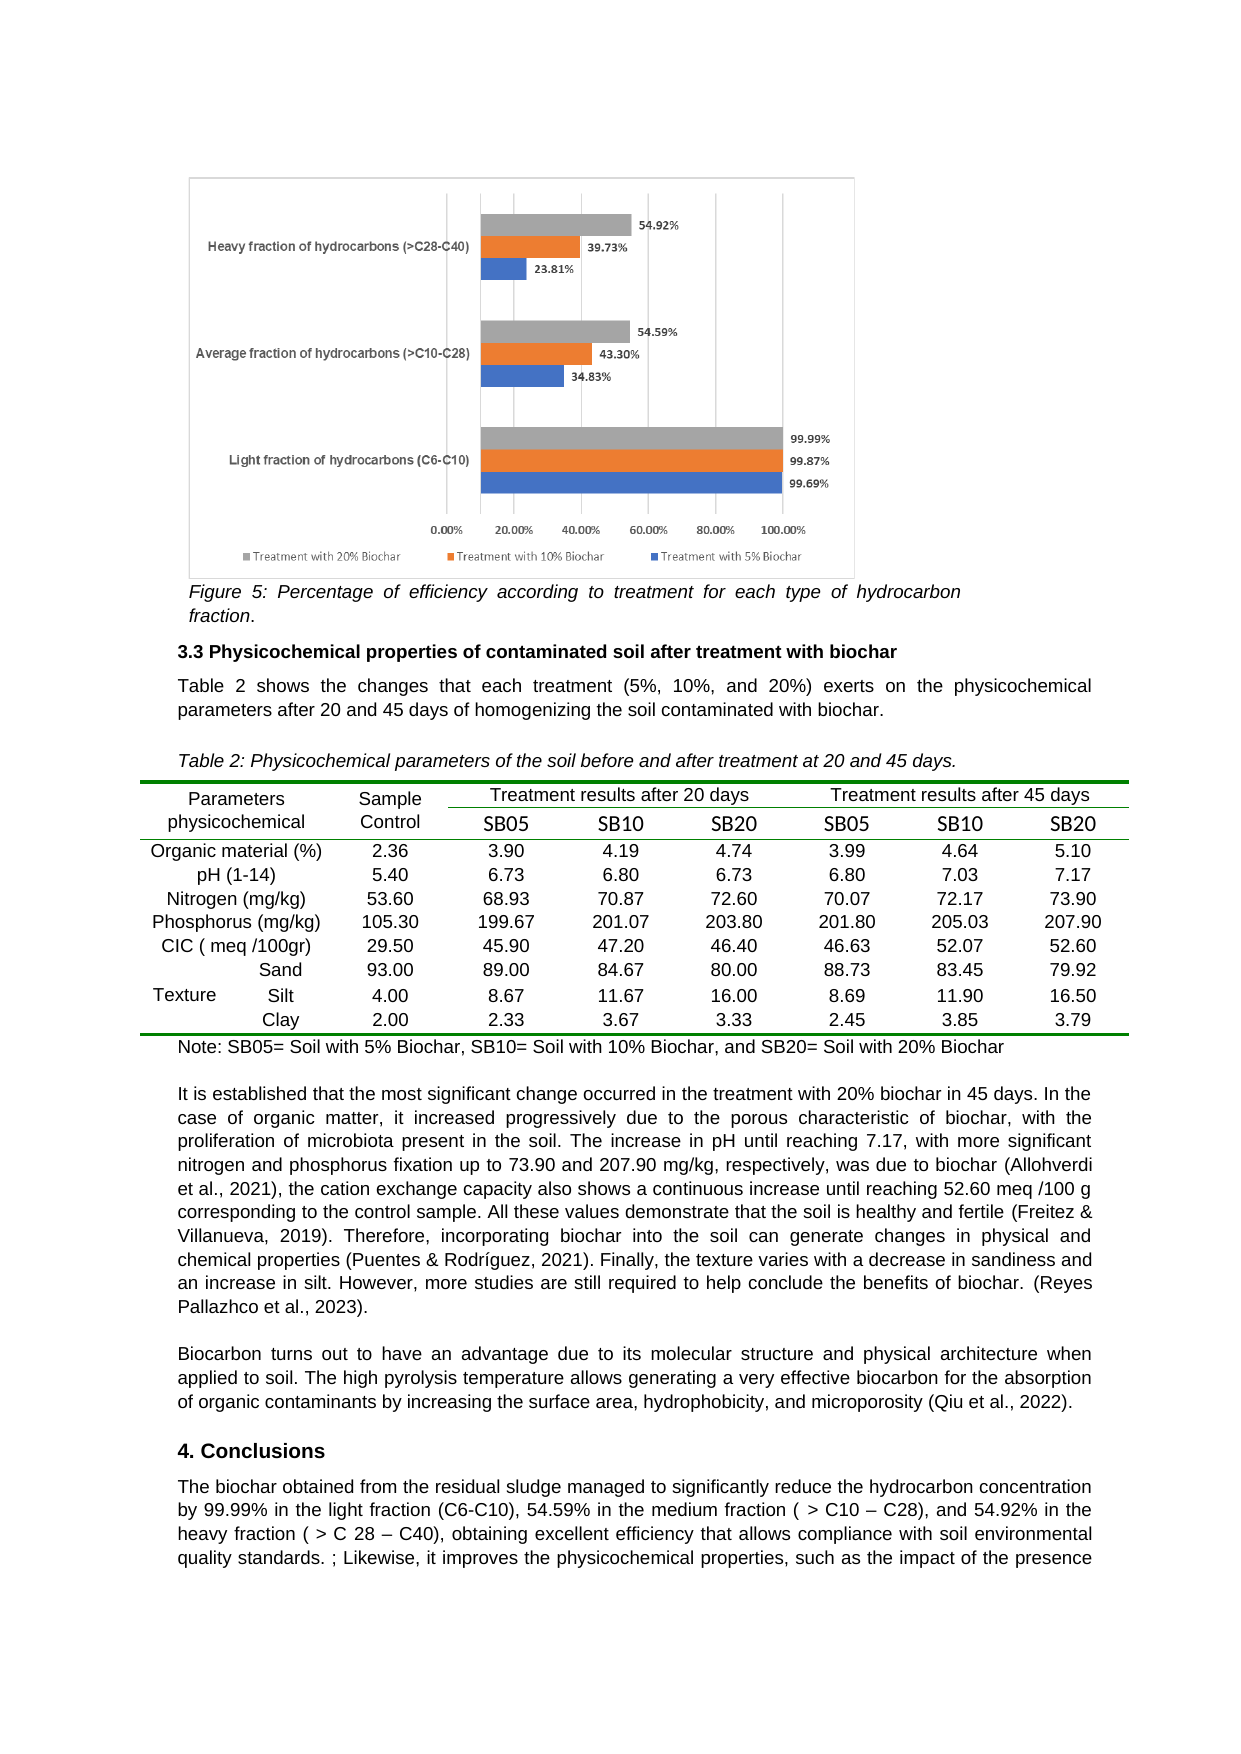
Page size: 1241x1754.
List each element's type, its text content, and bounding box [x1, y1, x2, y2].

table_cell 83.45 [903, 959, 1016, 982]
table_cell 8.67 [448, 982, 564, 1009]
table_cell SB05 [790, 808, 903, 839]
table_cell 11.67 [564, 982, 677, 1009]
subtitle Conclusions [177, 1439, 1092, 1463]
table_cell 46.63 [790, 935, 903, 958]
table_cell 207.90 [1016, 911, 1129, 935]
table_cell 29.50 [332, 935, 448, 958]
table_cell 2.36 [332, 840, 448, 864]
table_cell 3.79 [1016, 1009, 1129, 1033]
text It is established that the most significant change occurred in the treatment with 20% biochar in 45 days. In the case of organic matter, it increased progressively due to the porous characteristic of biochar, with the proliferation of microbiota present in the soil. The increase in pH until reaching 7.17, with more significant nitrogen and phosphorus fixation up to 73.90 and 207.90 mg/kg, respectively, was due to biochar (Allohverdi et al., 2021), the cation exchange capacity also shows a continuous increase until reaching 52.60 meq /100 g corresponding to the control sample. All these values demonstrate that the soil is healthy and fertile (Freitez & Villanueva, 2019). Therefore, incorporating biochar into the soil can generate changes in physical and chemical properties (Puentes & Rodríguez, 2021). Finally, the texture varies with a decrease in sandiness and an increase in silt. However, more studies are still required to help conclude the benefits of biochar. (Reyes Pallazhco et al., 2023). [177, 1083, 1092, 1317]
table_cell 52.60 [1016, 935, 1129, 958]
table_cell SB20 [1016, 808, 1129, 839]
table_cell 3.33 [677, 1009, 790, 1033]
table_cell 201.80 [790, 911, 903, 935]
table_cell 8.69 [790, 982, 903, 1009]
table_cell 68.93 [448, 888, 564, 911]
table_cell 47.20 [564, 935, 677, 958]
table_cell 3.90 [448, 840, 564, 864]
table_cell 199.67 [448, 911, 564, 935]
table_cell 2.33 [448, 1009, 564, 1033]
table_cell 2.00 [332, 1009, 448, 1033]
table_cell 70.07 [790, 888, 903, 911]
table_cell Organic material (%) [140, 840, 332, 864]
table_cell 7.03 [903, 864, 1016, 888]
table_cell 7.17 [1016, 864, 1129, 888]
table_cell 201.07 [564, 911, 677, 935]
table_header Parameters physicochemical [140, 784, 332, 839]
table_cell 6.80 [790, 864, 903, 888]
table_cell Nitrogen (mg/kg) [140, 888, 332, 911]
table_cell 6.73 [448, 864, 564, 888]
table_cell 88.73 [790, 959, 903, 982]
text Table 2 shows the changes that each treatment (5%, 10%, and 20%) exerts on the physicochemical parameters after 20 and 45 days of homogenizing the soil contaminated with biochar. [177, 675, 1092, 720]
picture [188, 177, 855, 579]
table_cell 3.67 [564, 1009, 677, 1033]
table_cell 2.45 [790, 1009, 903, 1033]
table_cell 72.17 [903, 888, 1016, 911]
table_cell Silt [229, 982, 332, 1009]
text Biocarbon turns out to have an advantage due to its molecular structure and physical architecture when applied to soil. The high pyrolysis temperature allows generating a very effective biocarbon for the absorption of organic contaminants by increasing the surface area, hydrophobicity, and microporosity (Qiu et al., 2022). [177, 1343, 1092, 1412]
table_cell 79.92 [1016, 959, 1129, 982]
table_cell 84.67 [564, 959, 677, 982]
table_cell SB20 [677, 808, 790, 839]
table_cell 105.30 [332, 911, 448, 935]
table_cell 5.40 [332, 864, 448, 888]
table_cell Phosphorus (mg/kg) [140, 911, 332, 935]
table_cell 203.80 [677, 911, 790, 935]
table_cell 16.50 [1016, 982, 1129, 1009]
table_cell 89.00 [448, 959, 564, 982]
table_cell Sand [229, 959, 332, 982]
table_header Treatment results after 45 days [790, 784, 1129, 807]
table_header Sample Control [332, 784, 448, 839]
table_cell 6.73 [677, 864, 790, 888]
table_cell 6.80 [564, 864, 677, 888]
table_cell Figure 5: Percentage of efficiency according to treatment for each type of hydrocarbon fraction. [177, 581, 974, 628]
table_cell 70.87 [564, 888, 677, 911]
table_cell SB10 [903, 808, 1016, 839]
table_cell 4.64 [903, 840, 1016, 864]
table_cell 52.07 [903, 935, 1016, 958]
table_header Treatment results after 20 days [448, 784, 790, 807]
table_cell CIC ( meq /100gr) [140, 935, 332, 958]
table_header [177, 177, 974, 581]
subtitle Physicochemical properties of contaminated soil after treatment with biochar [177, 641, 1092, 662]
table_cell Clay [229, 1009, 332, 1033]
table_cell 11.90 [903, 982, 1016, 1009]
table_cell 46.40 [677, 935, 790, 958]
table_cell SB10 [564, 808, 677, 839]
table_cell pH (1-14) [140, 864, 332, 888]
text Note: SB05= Soil with 5% Biochar, SB10= Soil with 10% Biochar, and SB20= Soil with 20% Biochar [177, 1036, 1092, 1057]
table_cell 4.00 [332, 982, 448, 1009]
table_cell 73.90 [1016, 888, 1129, 911]
table_cell SB05 [448, 808, 564, 839]
table_cell 53.60 [332, 888, 448, 911]
table_cell 5.10 [1016, 840, 1129, 864]
table_cell 45.90 [448, 935, 564, 958]
table_cell Texture [140, 959, 229, 1033]
table_cell 80.00 [677, 959, 790, 982]
title Table 2: Physicochemical parameters of the soil before and after treatment at 20 and 45 days. [177, 747, 1092, 772]
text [177, 1476, 1092, 1568]
table_cell 72.60 [677, 888, 790, 911]
table_cell 4.74 [677, 840, 790, 864]
table_cell 205.03 [903, 911, 1016, 935]
table_cell 3.85 [903, 1009, 1016, 1033]
table_cell 4.19 [564, 840, 677, 864]
table_cell 93.00 [332, 959, 448, 982]
table_cell 3.99 [790, 840, 903, 864]
table_cell 16.00 [677, 982, 790, 1009]
